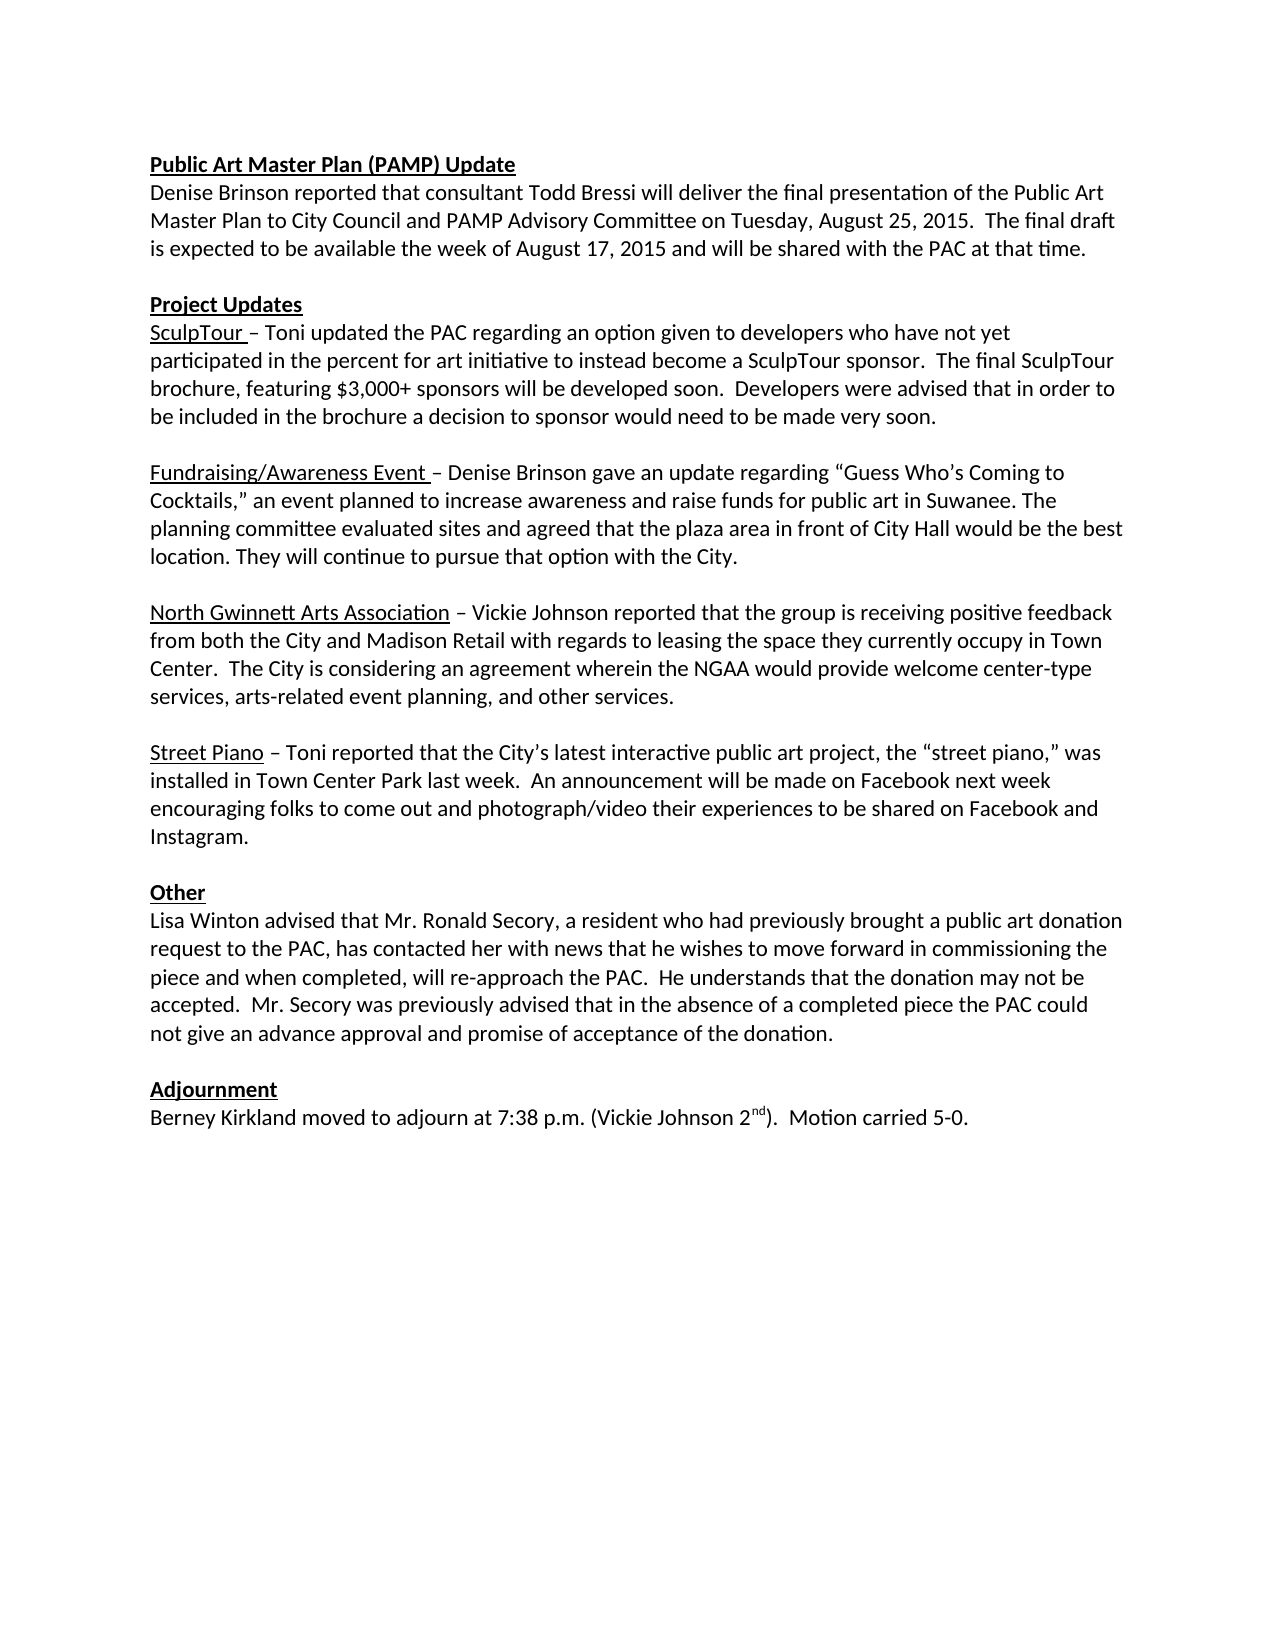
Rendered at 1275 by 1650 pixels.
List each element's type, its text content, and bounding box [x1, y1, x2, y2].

text North Gwinnett Arts Association – Vickie Johnson reported that the group is receiving positive feedback from both the City and Madison Retail with regards to leasing the space they currently occupy in Town Center. The City is considering an agreement wherein the NGAA would provide welcome center-type services, arts-related event planning, and other services. [150, 598, 1125, 710]
text Other [150, 878, 1125, 907]
text Street Piano – Toni reported that the City’s latest interactive public art project, the “street piano,” was installed in Town Center Park last week. An announcement will be made on Facebook next week encouraging folks to come out and photograph/video their experiences to be shared on Facebook and Instagram. [150, 738, 1125, 851]
text Fundraising/Awareness Event – Denise Brinson gave an update regarding “Guess Who’s Coming to Cocktails,” an event planned to increase awareness and raise funds for public art in Suwanee. The planning committee evaluated sites and agreed that the plaza area in front of City Hall would be the best location. They will continue to pursue that option with the City. [150, 458, 1125, 570]
text Public Art Master Plan (PAMP) Update [150, 150, 1125, 178]
text SculpTour – Toni updated the PAC regarding an option given to developers who have not yet participated in the percent for art initiative to instead become a SculpTour sponsor. The final SculpTour brochure, featuring $3,000+ sponsors will be developed soon. Developers were advised that in order to be included in the brochure a decision to sponsor would need to be made very soon. [150, 318, 1125, 430]
text Berney Kirkland moved to adjourn at 7:38 p.m. (Vickie Johnson 2nd). Motion carried 5-0. [150, 1103, 1125, 1131]
text Project Updates [150, 290, 1125, 318]
text Lisa Winton advised that Mr. Ronald Secory, a resident who had previously brought a public art donation request to the PAC, has contacted her with news that he wishes to move forward in commissioning the piece and when completed, will re-approach the PAC. He understands that the donation may not be accepted. Mr. Secory was previously advised that in the absence of a completed piece the PAC could not give an advance approval and promise of acceptance of the donation. [150, 907, 1125, 1047]
text Adjournment [150, 1075, 1125, 1103]
text Denise Brinson reported that consultant Todd Bressi will deliver the final presentation of the Public Art Master Plan to City Council and PAMP Advisory Committee on Tuesday, August 25, 2015. The final draft is expected to be available the week of August 17, 2015 and will be shared with the PAC at that time. [150, 178, 1125, 262]
